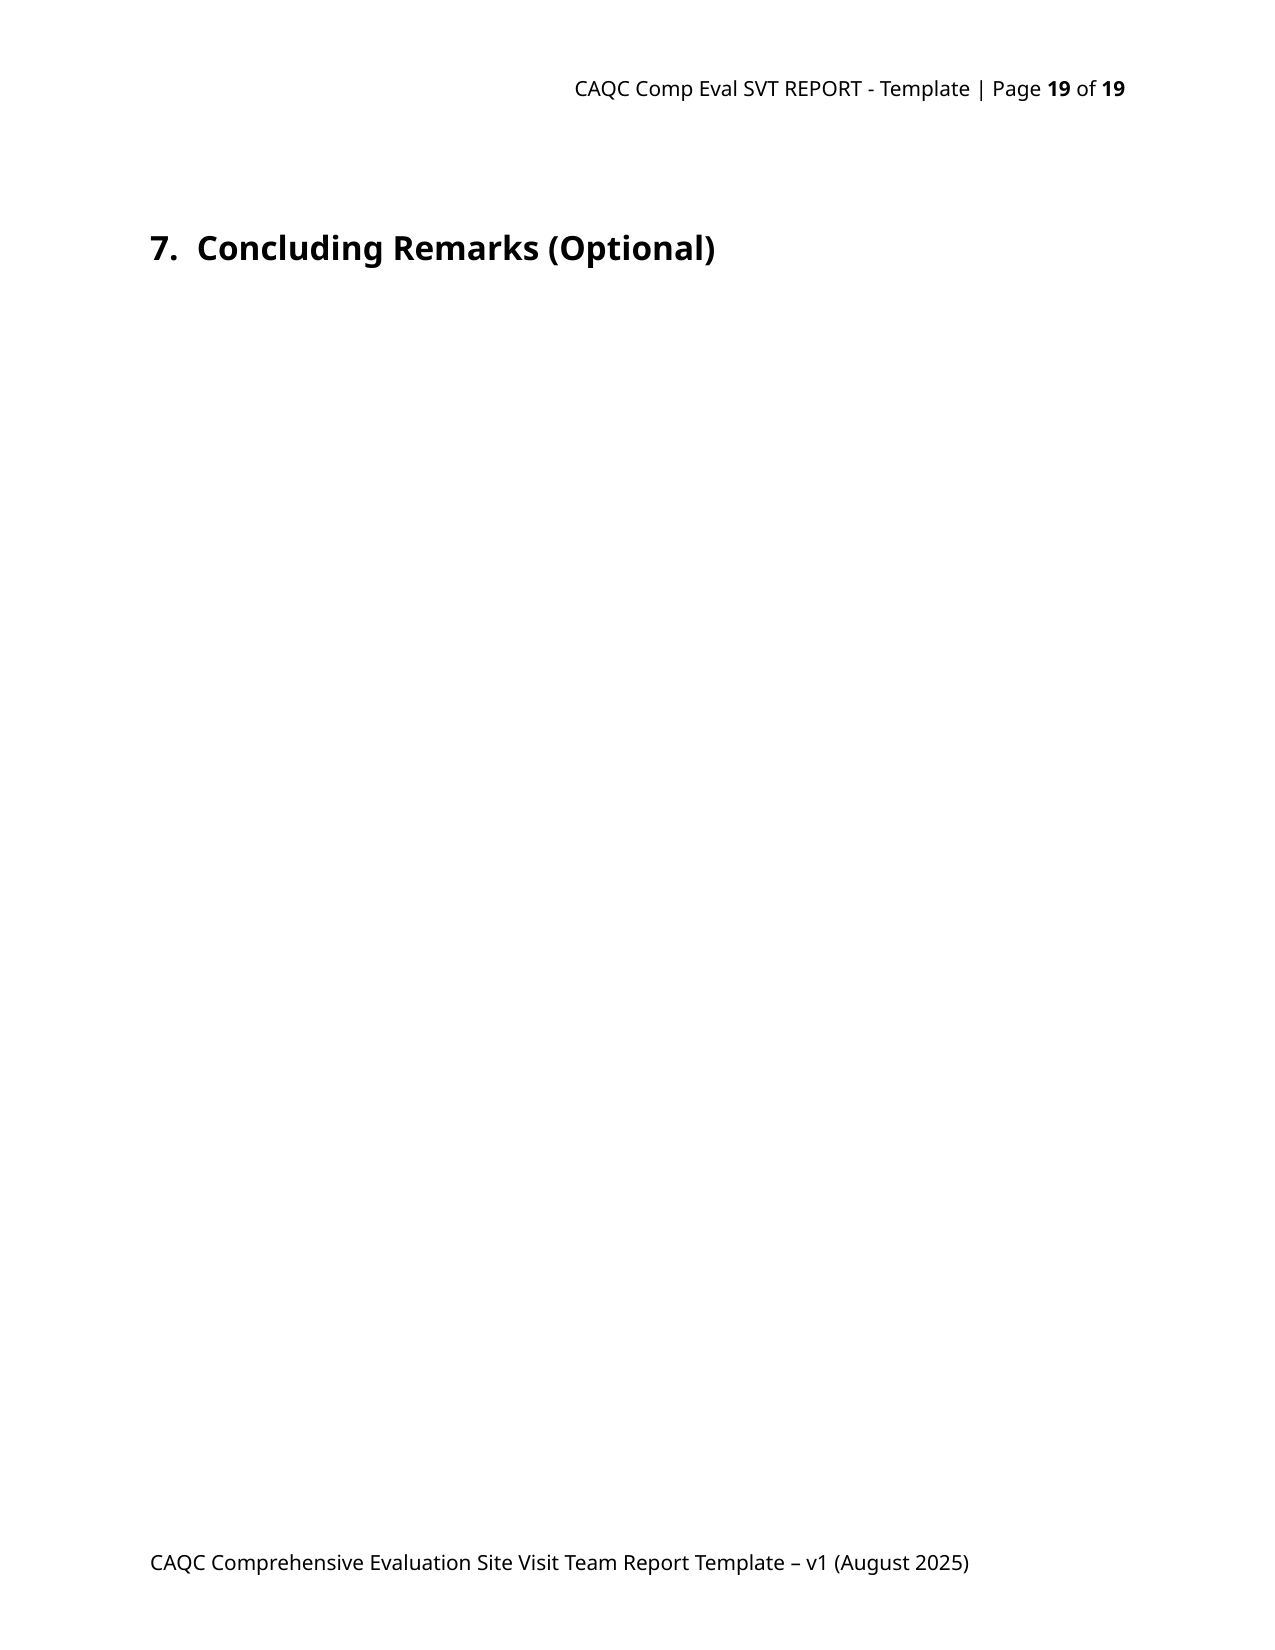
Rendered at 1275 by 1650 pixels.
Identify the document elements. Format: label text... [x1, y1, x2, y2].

subtitle Concluding Remarks (Optional) [150, 225, 1125, 270]
